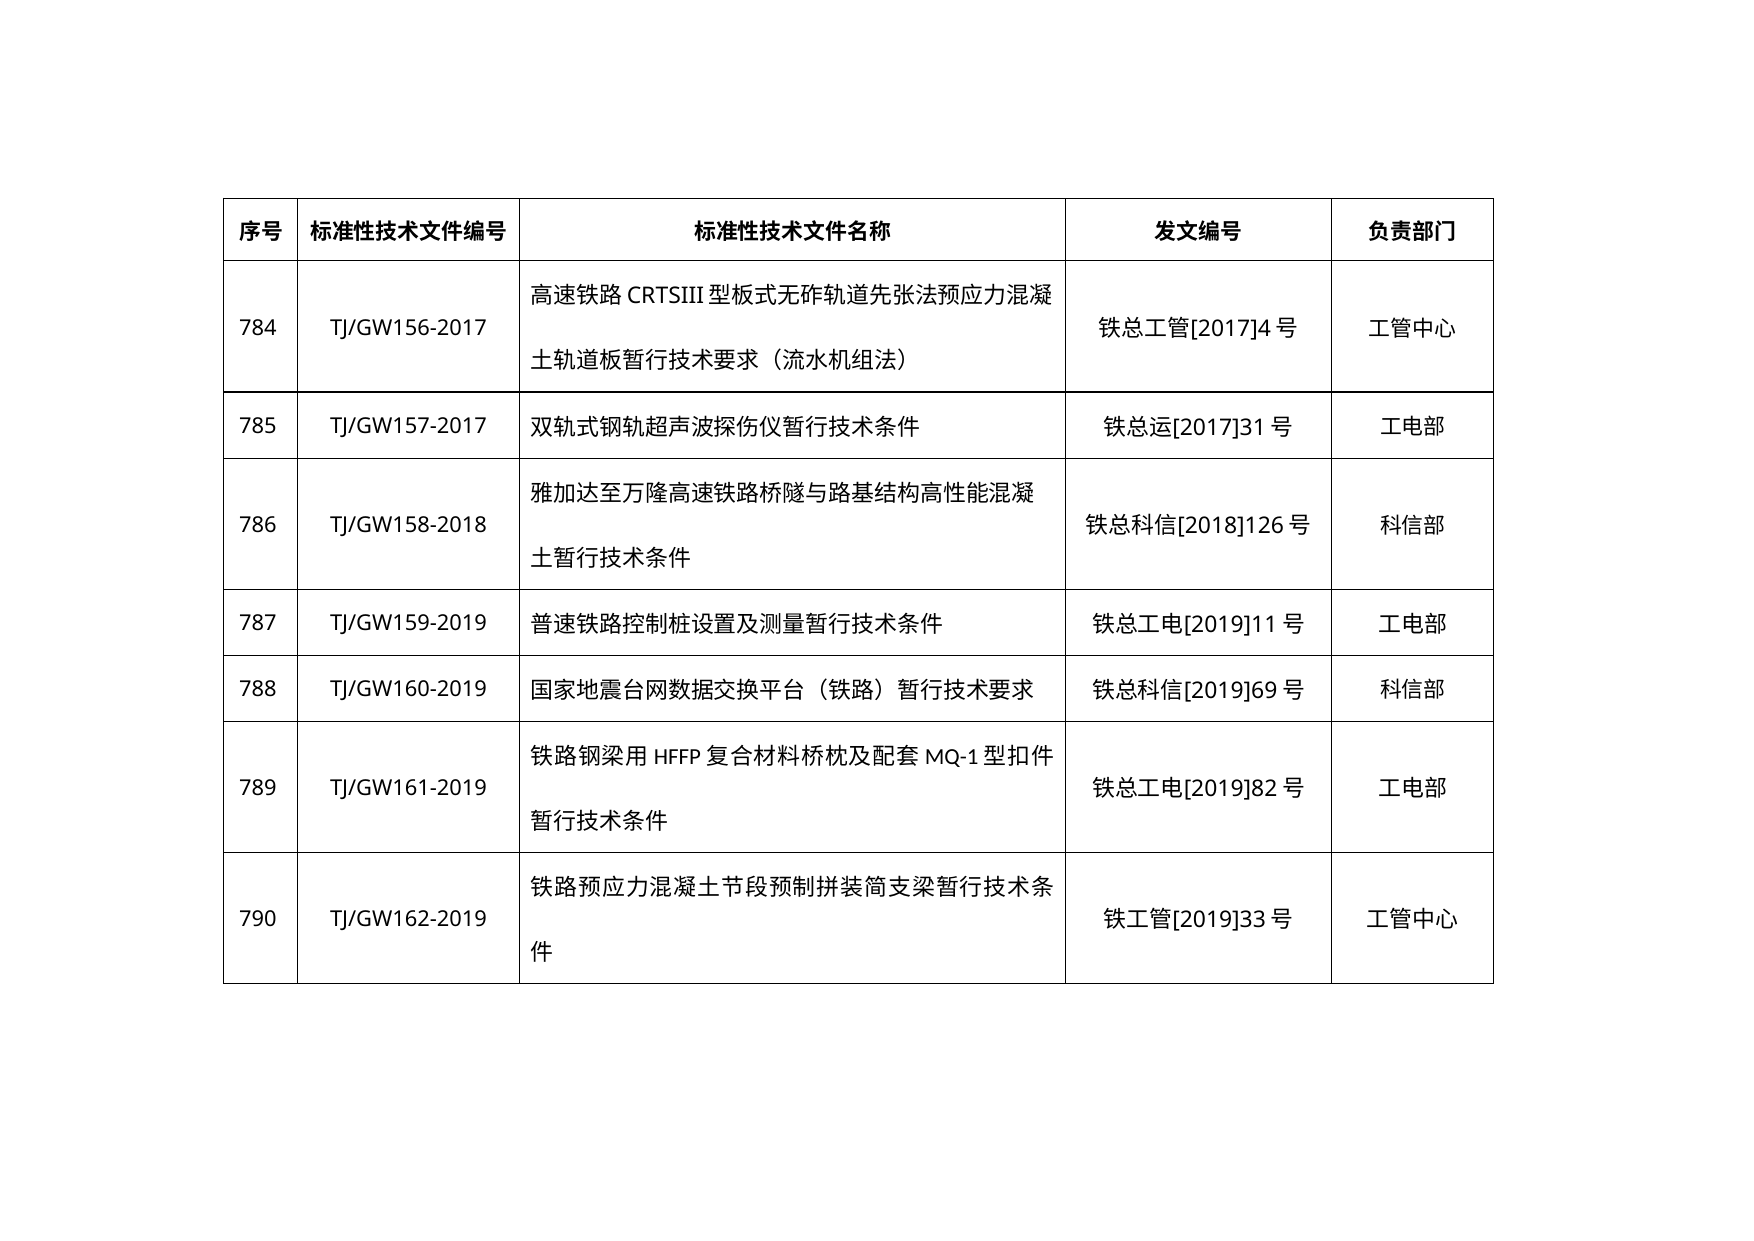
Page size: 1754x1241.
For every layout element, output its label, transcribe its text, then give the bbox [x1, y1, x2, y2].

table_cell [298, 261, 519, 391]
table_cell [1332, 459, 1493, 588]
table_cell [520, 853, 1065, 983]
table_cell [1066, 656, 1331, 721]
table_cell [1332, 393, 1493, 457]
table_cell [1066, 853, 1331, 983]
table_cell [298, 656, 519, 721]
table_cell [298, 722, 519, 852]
table_header 标准性技术文件名称 [520, 199, 1065, 260]
table_header 负责部门 [1332, 199, 1493, 260]
table_header 标准性技术文件编号 [298, 199, 519, 260]
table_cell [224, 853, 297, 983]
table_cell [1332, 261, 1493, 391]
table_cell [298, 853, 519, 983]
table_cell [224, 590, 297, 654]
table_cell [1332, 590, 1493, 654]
table_header 发文编号 [1066, 199, 1331, 260]
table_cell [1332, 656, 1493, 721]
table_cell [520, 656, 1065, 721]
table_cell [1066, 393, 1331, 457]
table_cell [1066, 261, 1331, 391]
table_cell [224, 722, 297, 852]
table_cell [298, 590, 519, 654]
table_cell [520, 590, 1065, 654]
table_header 序号 [224, 199, 297, 260]
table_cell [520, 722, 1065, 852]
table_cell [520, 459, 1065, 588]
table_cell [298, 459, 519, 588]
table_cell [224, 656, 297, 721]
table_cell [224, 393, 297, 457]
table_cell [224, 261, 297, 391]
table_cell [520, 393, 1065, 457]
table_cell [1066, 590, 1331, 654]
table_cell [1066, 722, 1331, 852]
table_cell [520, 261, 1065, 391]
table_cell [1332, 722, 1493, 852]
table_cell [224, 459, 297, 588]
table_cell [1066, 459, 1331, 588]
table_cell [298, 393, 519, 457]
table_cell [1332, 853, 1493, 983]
